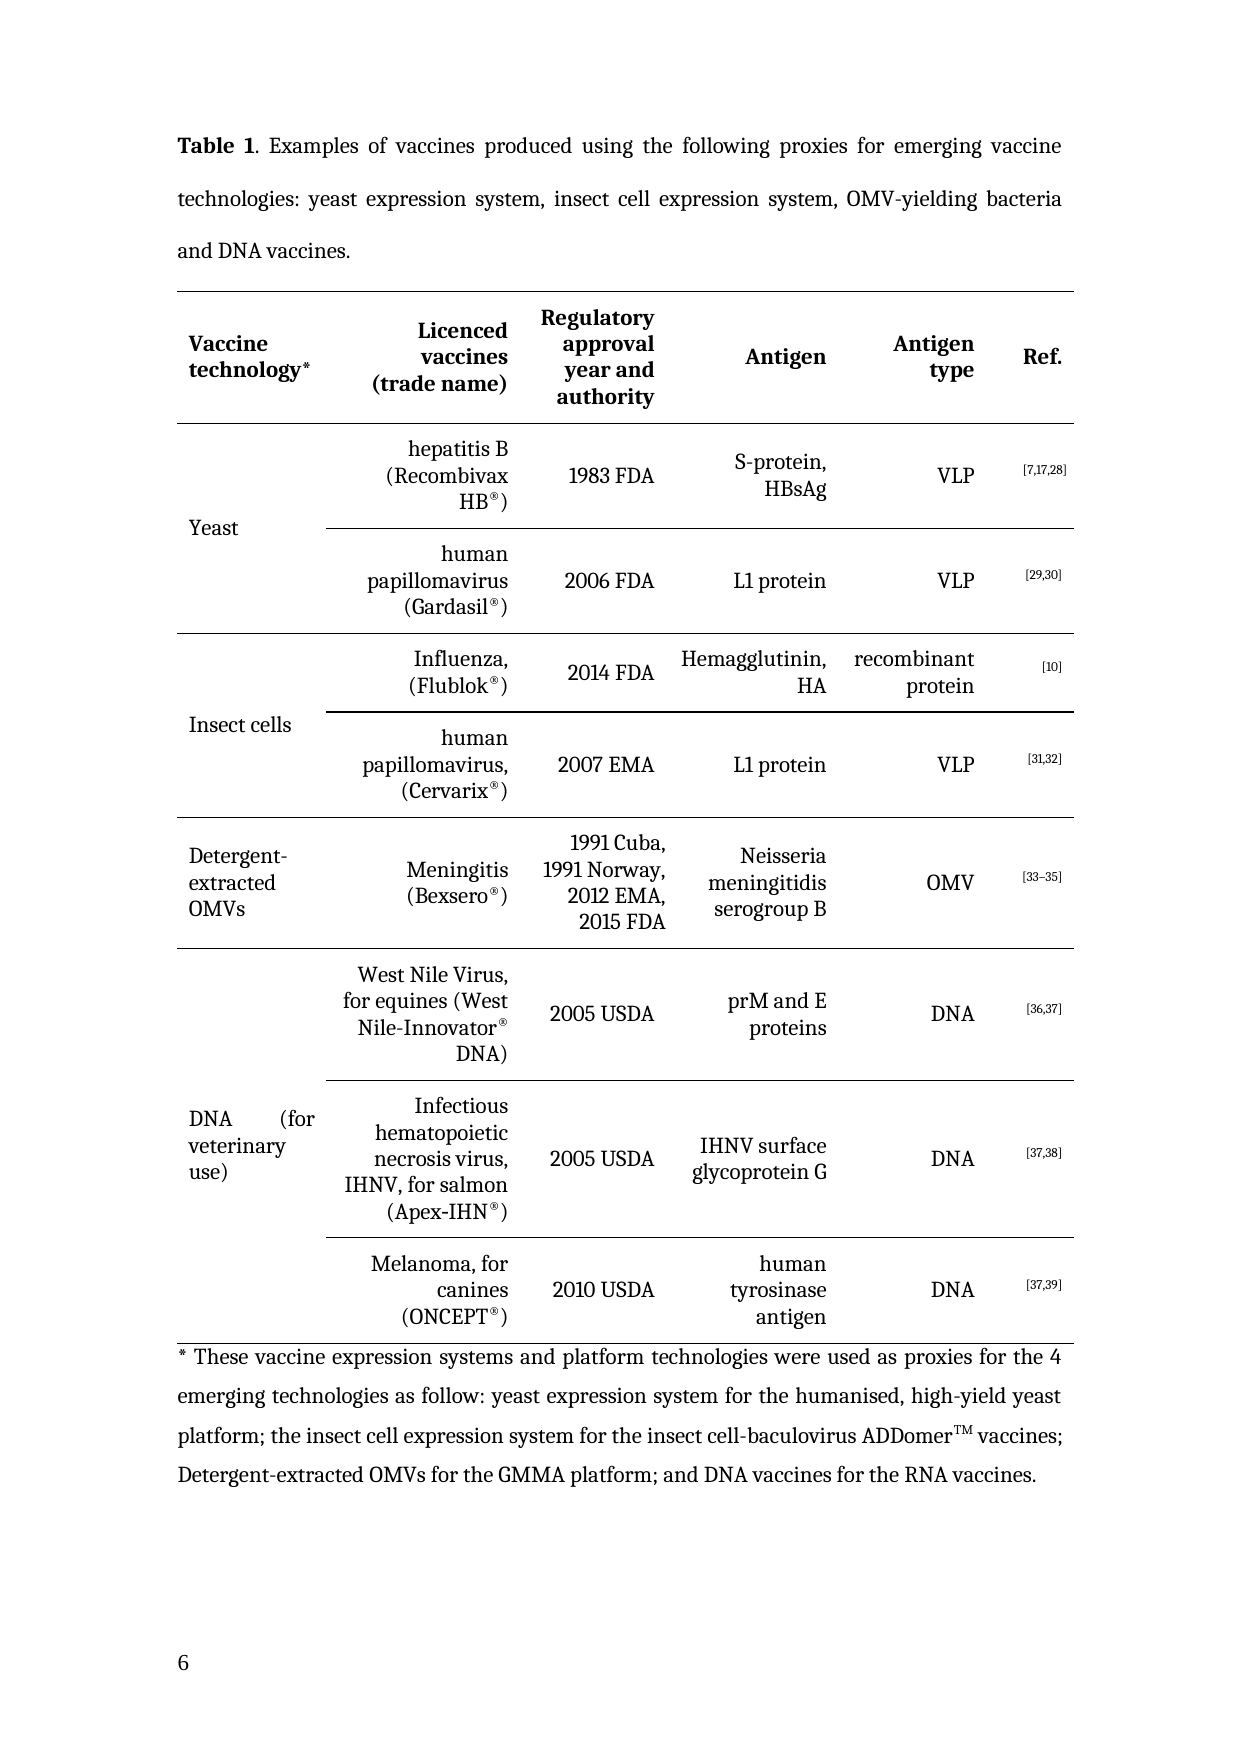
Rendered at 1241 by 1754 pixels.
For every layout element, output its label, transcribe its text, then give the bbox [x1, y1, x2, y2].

table_cell VLP [838, 713, 986, 817]
table_cell human papillomavirus, (Cervarix®) [326, 713, 519, 817]
table_header Antigen [666, 292, 838, 422]
table_cell [36,37] [986, 949, 1073, 1079]
table_cell 2006 FDA [519, 529, 666, 633]
table_cell Meningitis (Bexsero®) [326, 818, 519, 948]
table_cell Melanoma, for canines (ONCEPT®) [326, 1238, 519, 1342]
table_cell S-protein, HBsAg [666, 424, 838, 528]
table_header Licenced vaccines (trade name) [326, 292, 519, 422]
table_header Regulatory approval year and authority [519, 292, 666, 422]
table_cell 1991 Cuba, 1991 Norway, 2012 EMA, 2015 FDA [519, 818, 666, 948]
table_header Antigen type [838, 292, 986, 422]
table_cell 2010 USDA [519, 1238, 666, 1342]
table_cell West Nile Virus, for equines (West Nile-Innovator® DNA) [326, 949, 519, 1079]
table_cell Insect cells [177, 634, 326, 817]
table_cell 2007 EMA [519, 713, 666, 817]
table_cell [29,30] [986, 529, 1073, 633]
table_cell prM and E proteins [666, 949, 838, 1079]
table_cell 2014 FDA [519, 634, 666, 711]
table_cell [37,38] [986, 1081, 1073, 1237]
table_cell Infectious hematopoietic necrosis virus, IHNV, for salmon (Apex‐IHN®) [326, 1081, 519, 1237]
table_cell human papillomavirus (Gardasil®) [326, 529, 519, 633]
table_cell Detergent-extracted OMVs [177, 818, 326, 948]
table_cell [7,17,28] [986, 424, 1073, 528]
table_cell VLP [838, 424, 986, 528]
table_cell 1983 FDA [519, 424, 666, 528]
table_cell IHNV surface glycoprotein G [666, 1081, 838, 1237]
text Table 1. Examples of vaccines produced using the following proxies for emerging vaccine technologies: yeast expression system, insect cell expression system, OMV-yielding bacteria and DNA vaccines. [177, 133, 1063, 265]
table_header Vaccine technology* [177, 292, 326, 422]
text * These vaccine expression systems and platform technologies were used as proxies for the 4 emerging technologies as follow: yeast expression system for the humanised, high-yield yeast platform; the insect cell expression system for the insect cell-baculovirus ADDomerTM vaccines; Detergent-extracted OMVs for the GMMA platform; and DNA vaccines for the RNA vaccines. [177, 1344, 1063, 1488]
table_cell DNA (for veterinary use) [177, 949, 326, 1342]
table_cell [33–35] [986, 818, 1073, 948]
table_cell L1 protein [666, 713, 838, 817]
table_header Ref. [986, 292, 1073, 422]
table_cell [31,32] [986, 713, 1073, 817]
table_cell DNA [838, 949, 986, 1079]
table_cell Hemagglutinin, HA [666, 634, 838, 711]
table_cell Neisseria meningitidis serogroup B [666, 818, 838, 948]
table_cell hepatitis B (Recombivax HB®) [326, 424, 519, 528]
table_cell L1 protein [666, 529, 838, 633]
table_cell [37,39] [986, 1238, 1073, 1342]
table_cell recombinant protein [838, 634, 986, 711]
table_cell human tyrosinase antigen [666, 1238, 838, 1342]
table_cell 2005 USDA [519, 1081, 666, 1237]
table_cell 2005 USDA [519, 949, 666, 1079]
table_cell DNA [838, 1081, 986, 1237]
table_cell DNA [838, 1238, 986, 1342]
table_cell Yeast [177, 424, 326, 633]
table_cell VLP [838, 529, 986, 633]
table_cell [10] [986, 634, 1073, 711]
table_cell OMV [838, 818, 986, 948]
table_cell Influenza, (Flublok®) [326, 634, 519, 711]
